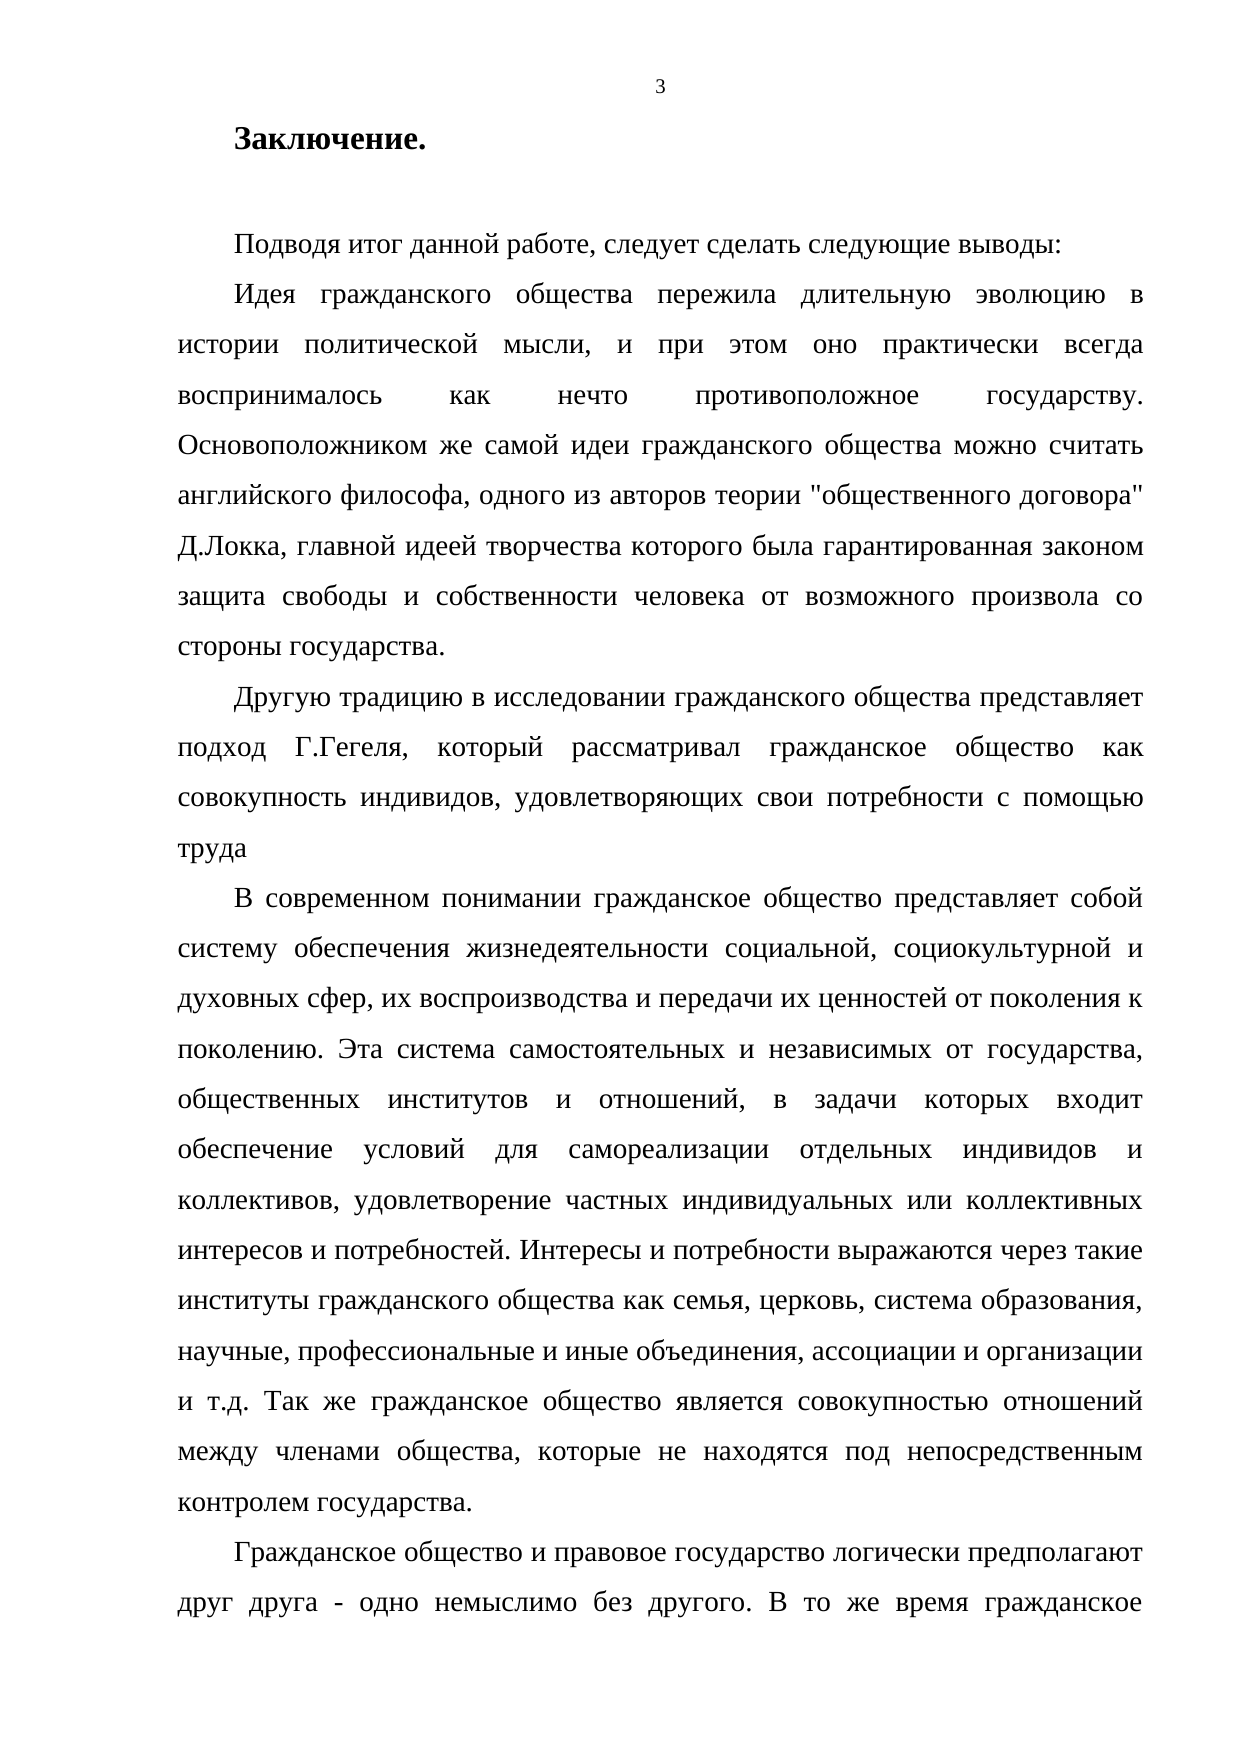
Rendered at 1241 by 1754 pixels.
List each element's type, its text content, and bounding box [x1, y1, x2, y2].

text Заключение. [177, 118, 1144, 156]
text Другую традицию в исследовании гражданского общества представляет подход Г.Гегеля, который рассматривал гражданское общество как совокупность индивидов, удовлетворяющих свои потребности с помощью труда [177, 679, 1144, 863]
text В современном понимании гражданское общество представляет собой систему обеспечения жизнедеятельности социальной, социокультурной и духовных сфер, их воспроизводства и передачи их ценностей от поколения к поколению. Эта система самостоятельных и независимых от государства, общественных институтов и отношений, в задачи которых входит обеспечение условий для самореализации отдельных индивидов и коллективов, удовлетворение частных индивидуальных или коллективных интересов и потребностей. Интересы и потребности выражаются через такие институты гражданского общества как семья, церковь, система образования, научные, профессиональные и иные объединения, ассоциации и организации и т.д. Так же гражданское общество является совокупностью отношений между членами общества, которые не находятся под непосредственным контролем государства. [177, 880, 1144, 1517]
text Идея гражданского общества пережила длительную эволюцию в истории политической мысли, и при этом оно практически всегда воспринималось как нечто противоположное государству. Основоположником же самой идеи гражданского общества можно считать английского философа, одного из авторов теории "общественного договора" Д.Локка, главной идеей творчества которого была гарантированная законом защита свободы и собственности человека от возможного произвола со стороны государства. [177, 276, 1144, 662]
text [177, 1534, 1144, 1618]
text Подводя итог данной работе, следует сделать следующие выводы: [177, 226, 1144, 259]
